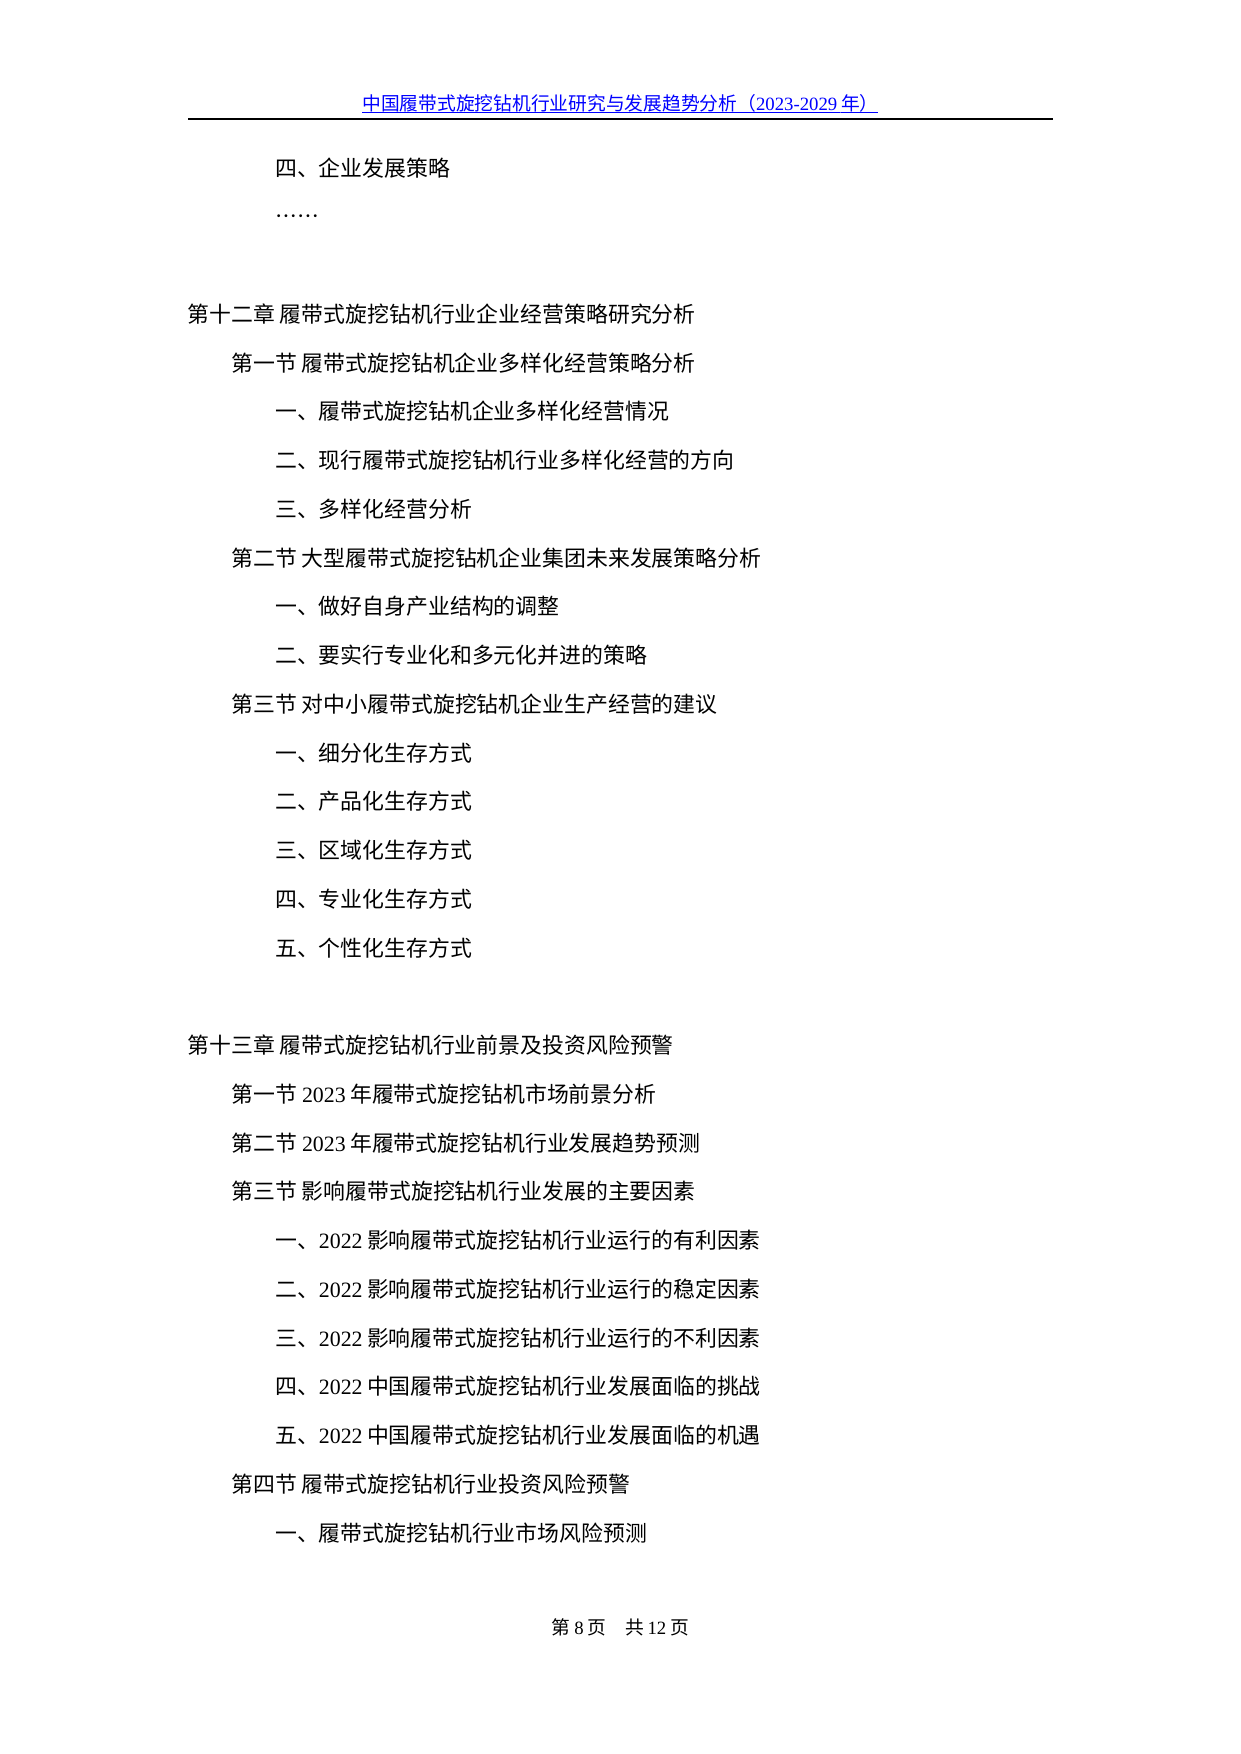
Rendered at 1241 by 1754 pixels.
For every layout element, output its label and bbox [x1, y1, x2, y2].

text [187, 150, 1053, 1548]
